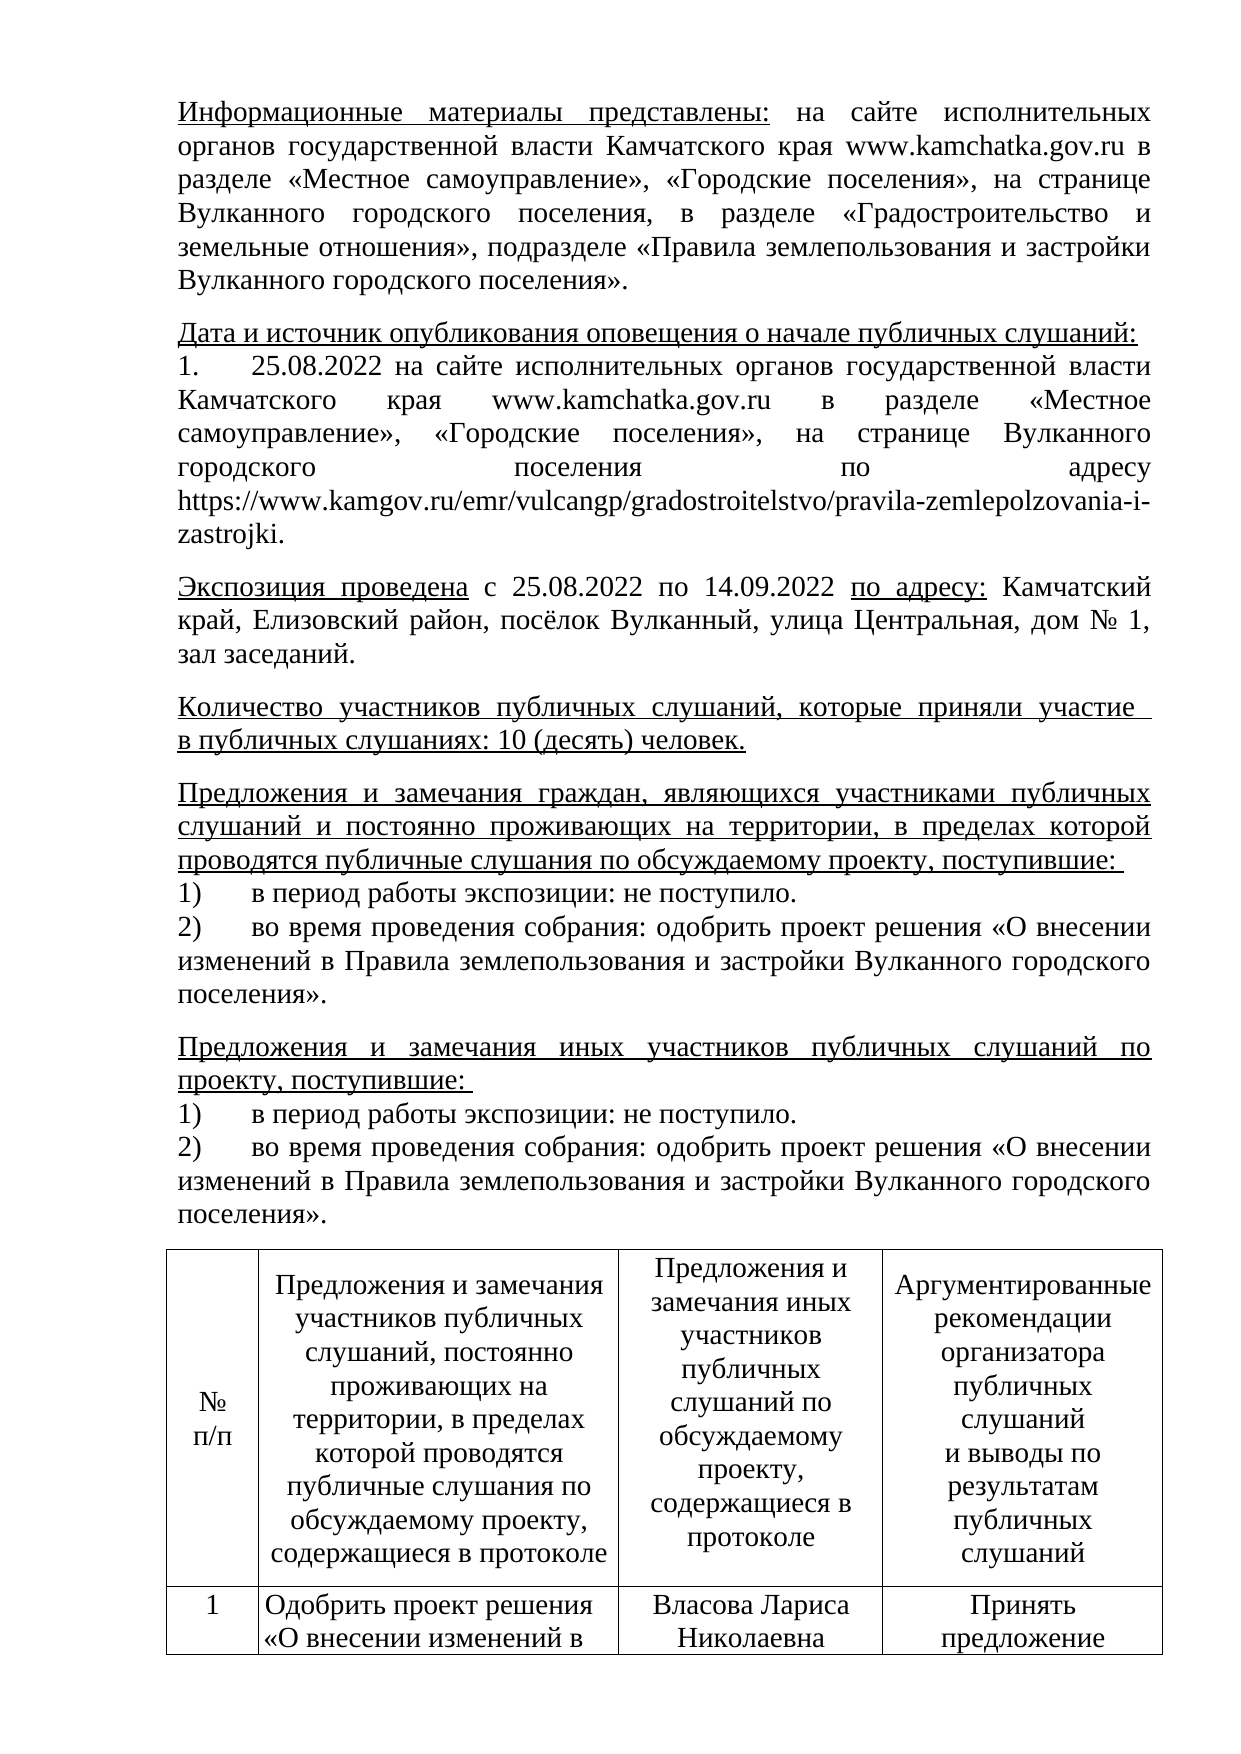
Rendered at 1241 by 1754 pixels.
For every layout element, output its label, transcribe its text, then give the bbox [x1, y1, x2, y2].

text Информационные материалы представлены: на сайте исполнительных органов государственной власти Камчатского края www.kamchatka.gov.ru в разделе «Местное самоуправление», «Городские поселения», на странице Вулканного городского поселения, в разделе «Градостроительство и земельные отношения», подразделе «Правила землепользования и застройки Вулканного городского поселения». [177, 94, 1152, 296]
text Предложения и замечания граждан, являющихся участниками публичных слушаний и постоянно проживающих на территории, в пределах которой проводятся публичные слушания по обсуждаемому проекту, поступившие: [177, 775, 1152, 838]
text 2) во время проведения собрания: одобрить проект решения «О внесении изменений в Правила землепользования и застройки Вулканного городского поселения». [177, 909, 1152, 1010]
table_header Предложения и замечания участников публичных слушаний, постоянно проживающих на территории, в пределах которой проводятся публичные слушания по обсуждаемому проекту, содержащиеся в протоколе [259, 1250, 618, 1586]
text Предложения и замечания иных участников публичных слушаний по проекту, поступившие: [177, 1059, 1152, 1096]
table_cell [619, 1587, 882, 1654]
text Предложения и замечания иных участников публичных слушаний по проекту, поступившие: [177, 1029, 1152, 1058]
text Дата и источник опубликования оповещения о начале публичных слушаний: [177, 315, 1152, 348]
table_header Предложения и замечания иных участников публичных слушаний по обсуждаемому проекту, содержащиеся в протоколе [619, 1250, 882, 1586]
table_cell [259, 1587, 618, 1654]
text Предложения и замечания граждан, являющихся участниками публичных слушаний и постоянно проживающих на территории, в пределах которой проводятся публичные слушания по обсуждаемому проекту, поступившие: [177, 839, 1152, 876]
text 2) во время проведения собрания: одобрить проект решения «О внесении изменений в Правила землепользования и застройки Вулканного городского поселения». [177, 1129, 1152, 1230]
text Количество участников публичных слушаний, которые приняли участие в публичных слушаниях: 10 (десять) человек. [177, 719, 1152, 756]
table_header Аргументированные рекомендации организатора публичных слушаний и выводы по результатам публичных слушаний [883, 1250, 1162, 1586]
text Количество участников публичных слушаний, которые приняли участие в публичных слушаниях: 10 (десять) человек. [177, 689, 1152, 718]
table_header № п/п [167, 1250, 258, 1586]
text Экспозиция проведена с 25.08.2022 по 14.09.2022 по адресу: Камчатский край, Елизовский район, посёлок Вулканный, улица Центральная, дом № 1, зал заседаний. [177, 569, 1152, 669]
text 1) в период работы экспозиции: не поступило. [177, 1096, 1152, 1129]
text 1) в период работы экспозиции: не поступило. [177, 876, 1152, 909]
text 1. 25.08.2022 на сайте исполнительных органов государственной власти Камчатского края www.kamchatka.gov.ru в разделе «Местное самоуправление», «Городские поселения», на странице Вулканного городского поселения по адресу https://www.kamgov.ru/emr/vulcangp/gradostroitelstvo/pravila-zemlepolzovania-i-zastrojki. [177, 348, 1152, 550]
table_cell Принять предложение [883, 1587, 1162, 1654]
table_cell 1 [167, 1587, 258, 1654]
